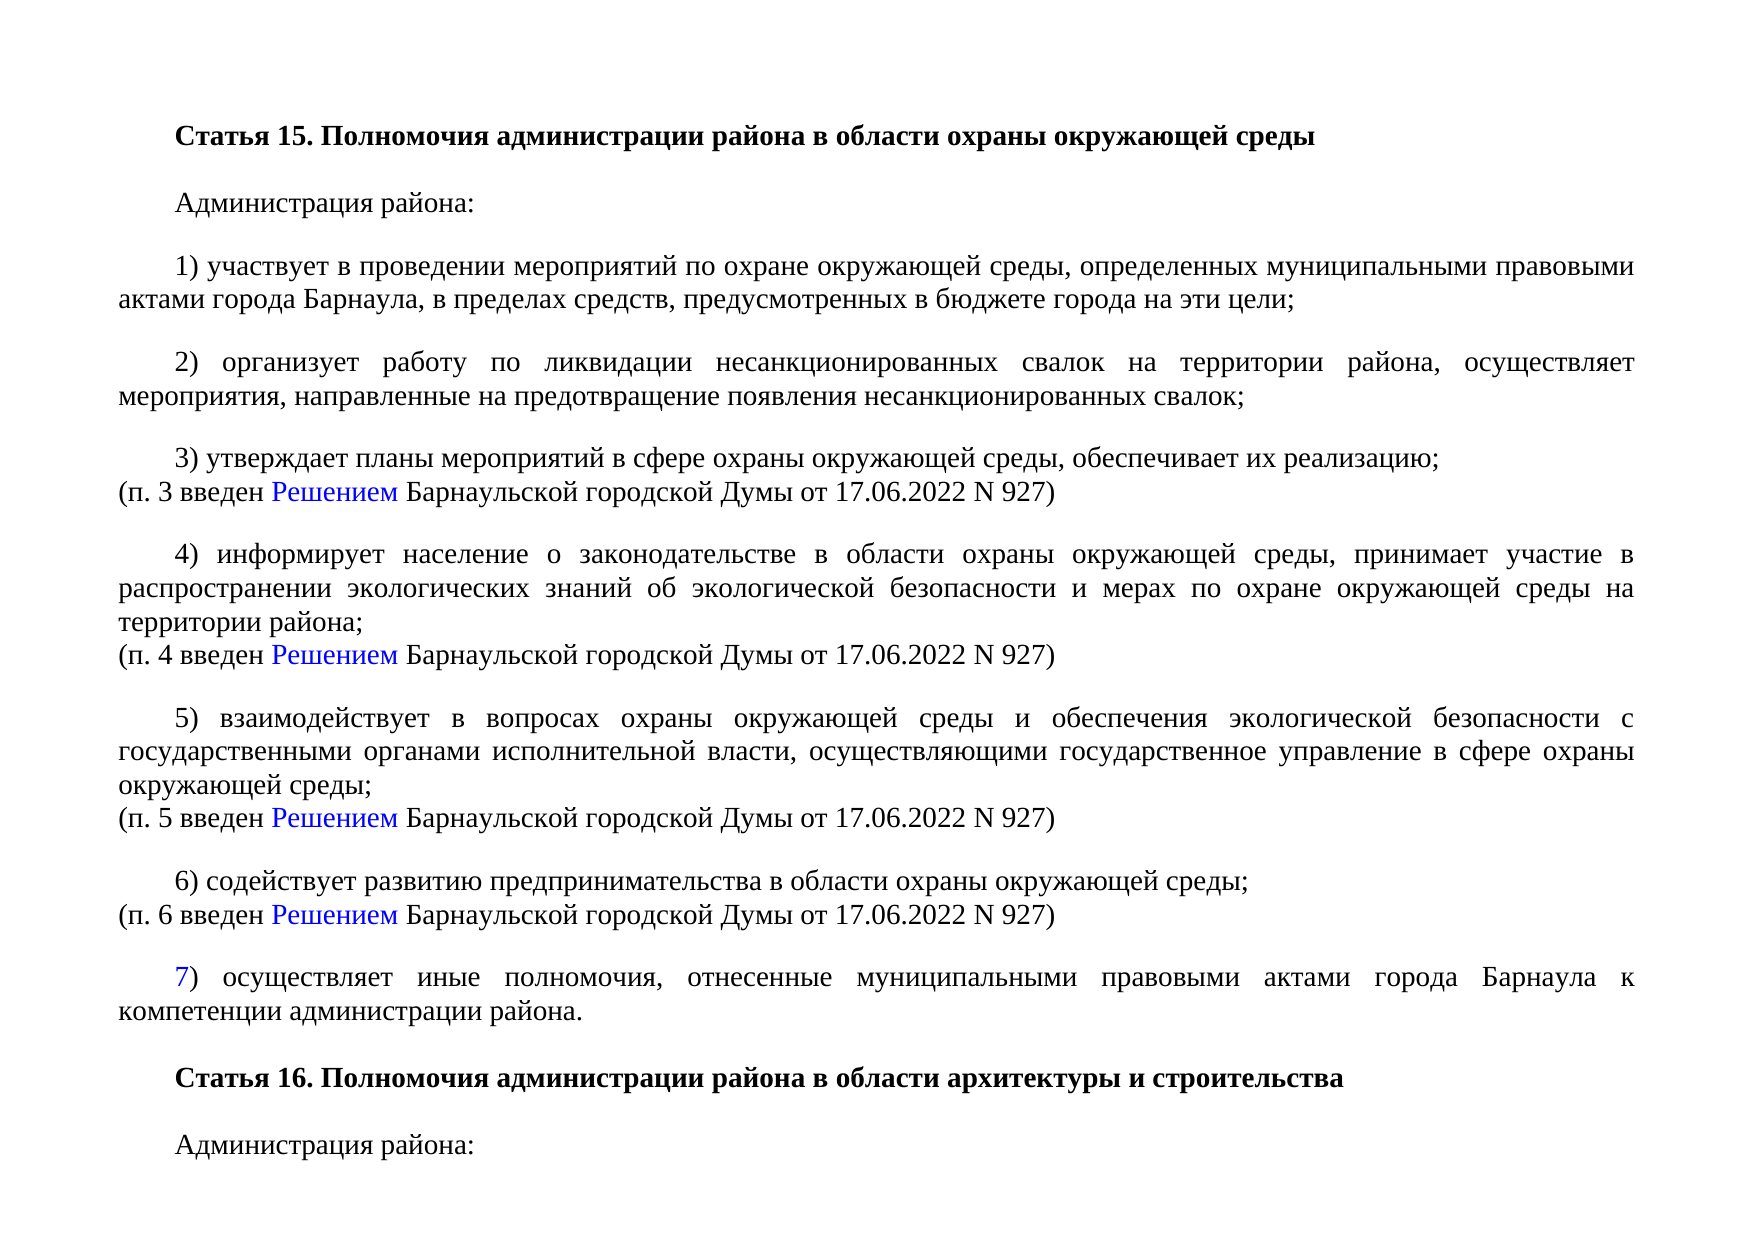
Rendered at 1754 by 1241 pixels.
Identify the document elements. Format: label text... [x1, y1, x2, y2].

text 2) организует работу по ликвидации несанкционированных свалок на территории района, осуществляет мероприятия, направленные на предотвращение появления несанкционированных свалок; [118, 344, 1636, 411]
text 4) информирует население о законодательстве в области охраны окружающей среды, принимает участие в распространении экологических знаний об экологической безопасности и мерах по охране окружающей среды на территории района; [118, 537, 1636, 637]
text (п. 4 введен Решением Барнаульской городской Думы от 17.06.2022 N 927) [118, 637, 1636, 671]
text (п. 6 введен Решением Барнаульской городской Думы от 17.06.2022 N 927) [118, 897, 1636, 930]
text 7) осуществляет иные полномочия, отнесенные муниципальными правовыми актами города Барнаула к компетенции администрации района. [118, 959, 1636, 1027]
text Администрация района: [118, 1127, 1636, 1161]
text 3) утверждает планы мероприятий в сфере охраны окружающей среды, обеспечивает их реализацию; [118, 440, 1636, 474]
text 6) содействует развитию предпринимательства в области охраны окружающей среды; [118, 863, 1636, 897]
text Статья 15. Полномочия администрации района в области охраны окружающей среды [118, 118, 1636, 152]
text Администрация района: [118, 185, 1636, 219]
text 1) участвует в проведении мероприятий по охране окружающей среды, определенных муниципальными правовыми актами города Барнаула, в пределах средств, предусмотренных в бюджете города на эти цели; [118, 248, 1636, 315]
text (п. 3 введен Решением Барнаульской городской Думы от 17.06.2022 N 927) [118, 474, 1636, 507]
text Статья 16. Полномочия администрации района в области архитектуры и строительства [118, 1060, 1636, 1094]
text 5) взаимодействует в вопросах охраны окружающей среды и обеспечения экологической безопасности с государственными органами исполнительной власти, осуществляющими государственное управление в сфере охраны окружающей среды; [118, 700, 1636, 801]
text (п. 5 введен Решением Барнаульской городской Думы от 17.06.2022 N 927) [118, 801, 1636, 834]
